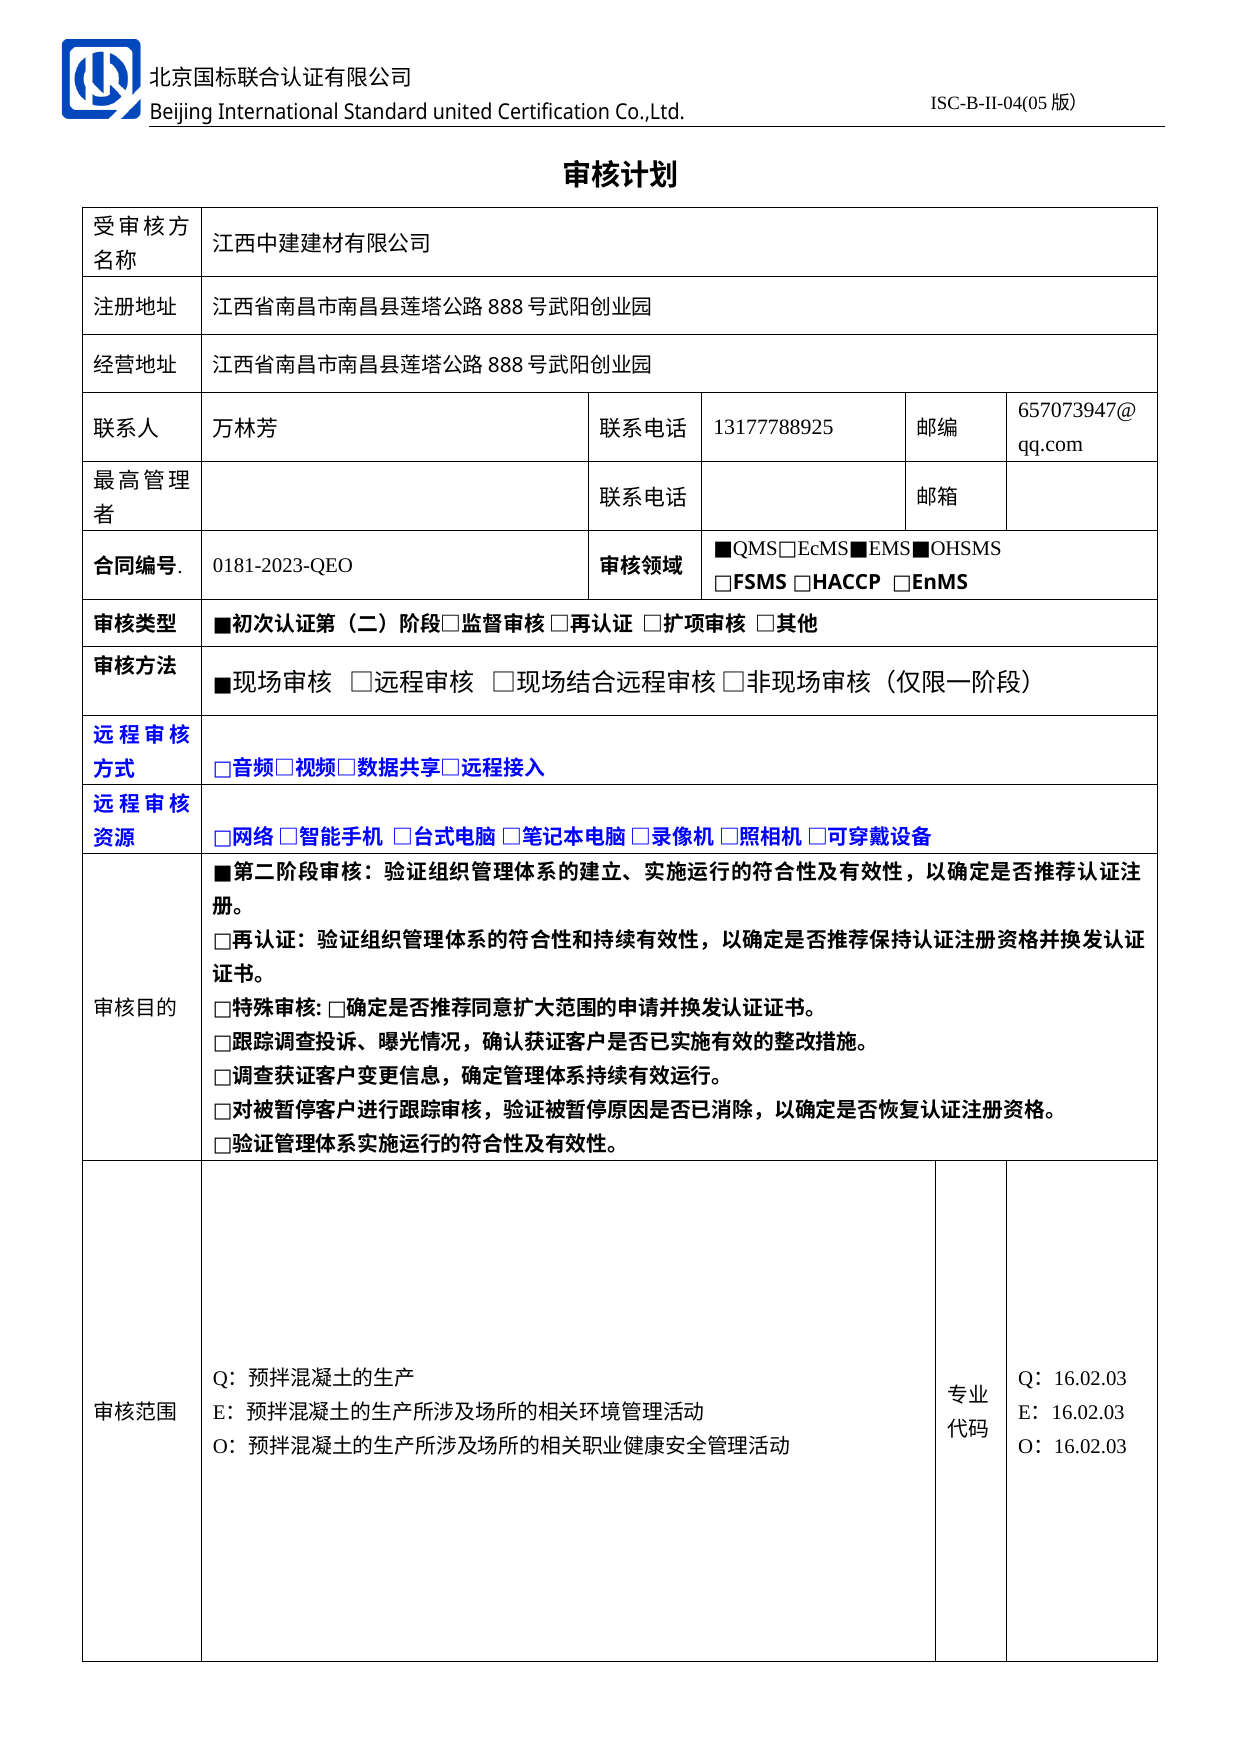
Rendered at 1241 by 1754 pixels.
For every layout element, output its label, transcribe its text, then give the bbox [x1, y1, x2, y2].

table_cell ■初次认证第（二）阶段□监督审核 □再认证 □扩项审核 □其他 [202, 600, 1157, 646]
table_cell 远程审核资源 [83, 785, 201, 853]
table_cell 江西省南昌市南昌县莲塔公路888号武阳创业园 [202, 335, 1157, 392]
table_cell ■QMS□EcMS■EMS■OHSMS □FSMS □HACCP □EnMS [702, 531, 1157, 598]
table_cell 联系人 [83, 393, 201, 461]
table_cell 审核领域 [589, 531, 701, 598]
table_cell 合同编号. [83, 531, 201, 598]
text 审核计划 [75, 139, 1165, 207]
table_cell 邮编 [906, 393, 1006, 461]
table_cell 657073947@qq.com [1007, 393, 1157, 461]
table_cell □网络 □智能手机 □台式电脑 □笔记本电脑 □录像机 □照相机 □可穿戴设备 [202, 785, 1157, 853]
table_cell 审核目的 [83, 854, 201, 1159]
table_header 受审核方名称 [83, 208, 201, 276]
table_cell 邮箱 [906, 462, 1006, 529]
table_cell 注册地址 [83, 277, 201, 334]
table_cell [1007, 462, 1157, 529]
table_cell ■现场审核 □远程审核 □现场结合远程审核 □非现场审核（仅限一阶段） [202, 647, 1157, 715]
table_cell Q：预拌混凝土的生产 E：预拌混凝土的生产所涉及场所的相关环境管理活动 O：预拌混凝土的生产所涉及场所的相关职业健康安全管理活动 [202, 1161, 935, 1661]
table_cell 联系电话 [589, 393, 701, 461]
picture [61, 39, 141, 119]
table_header 江西中建建材有限公司 [202, 208, 1157, 276]
table_cell 远程审核方式 [83, 716, 201, 784]
table_cell 0181-2023-QEO [202, 531, 588, 598]
table_cell □音频□视频□数据共享□远程接入 [202, 716, 1157, 784]
table_cell 万林芳 [202, 393, 588, 461]
table_cell 审核类型 [83, 600, 201, 646]
table_cell [202, 462, 588, 529]
table_cell 专业 代码 [936, 1161, 1006, 1661]
table_cell 联系电话 [589, 462, 701, 529]
table_cell 江西省南昌市南昌县莲塔公路888号武阳创业园 [202, 277, 1157, 334]
table_cell 13177788925 [702, 393, 905, 461]
table_cell 审核范围 [83, 1161, 201, 1661]
table_cell Q：16.02.03 E：16.02.03 O：16.02.03 [1007, 1161, 1157, 1661]
table_cell 最高管理者 [83, 462, 201, 529]
table_cell ■第二阶段审核：验证组织管理体系的建立、实施运行的符合性及有效性，以确定是否推荐认证注册。 □再认证：验证组织管理体系的符合性和持续有效性，以确定是否推荐保持认证注册资格并换发认证证书。 □特殊审核: □确定是否推荐同意扩大范围的申请并换发认证证书。 □跟踪调查投诉、曝光情况，确认获证客户是否已实施有效的整改措施。 □调查获证客户变更信息，确定管理体系持续有效运行。 □对被暂停客户进行跟踪审核，验证被暂停原因是否已消除，以确定是否恢复认证注册资格。 □验证管理体系实施运行的符合性及有效性。 [202, 854, 1157, 1159]
table_cell [702, 462, 905, 529]
table_cell 审核方法 [83, 647, 201, 715]
table_cell 经营地址 [83, 335, 201, 392]
